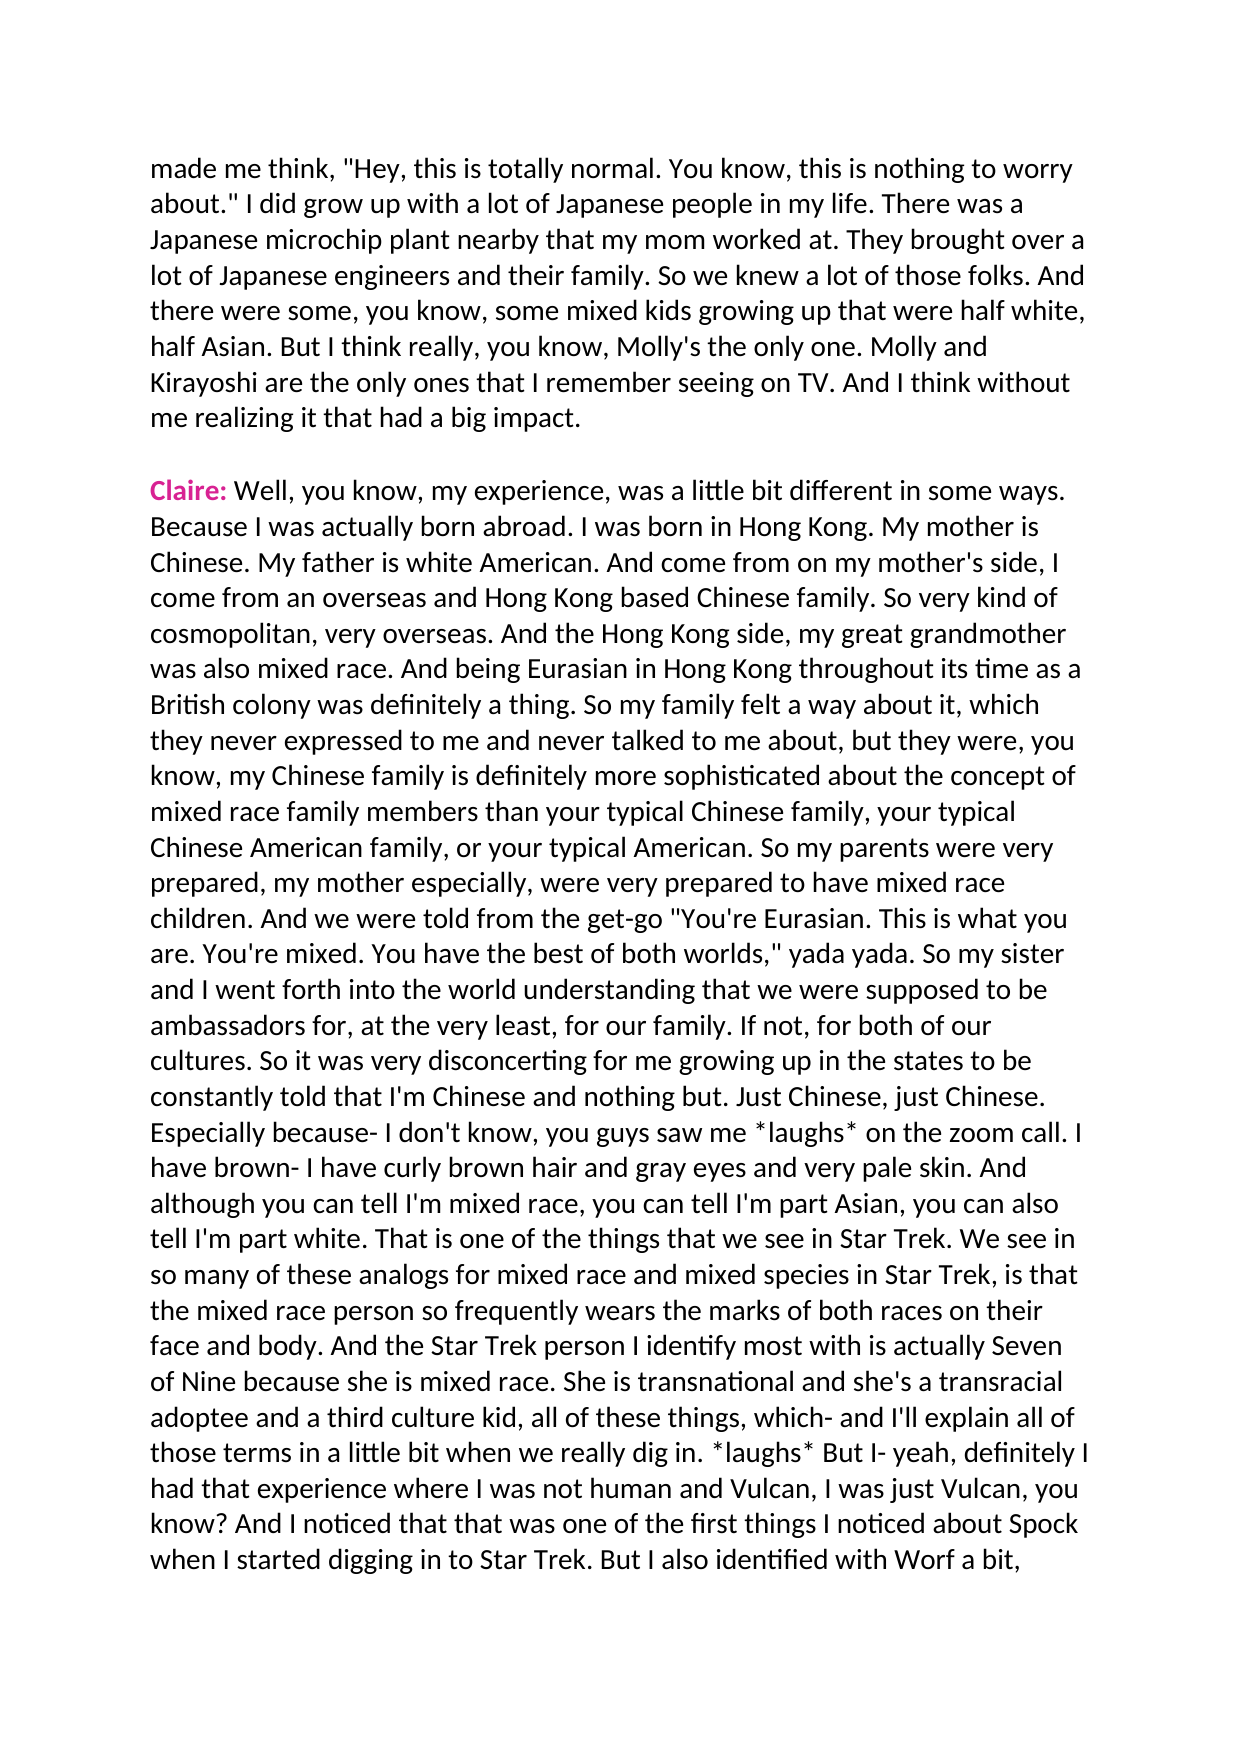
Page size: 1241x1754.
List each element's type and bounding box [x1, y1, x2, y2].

text [150, 150, 1090, 435]
text [150, 472, 1090, 1577]
